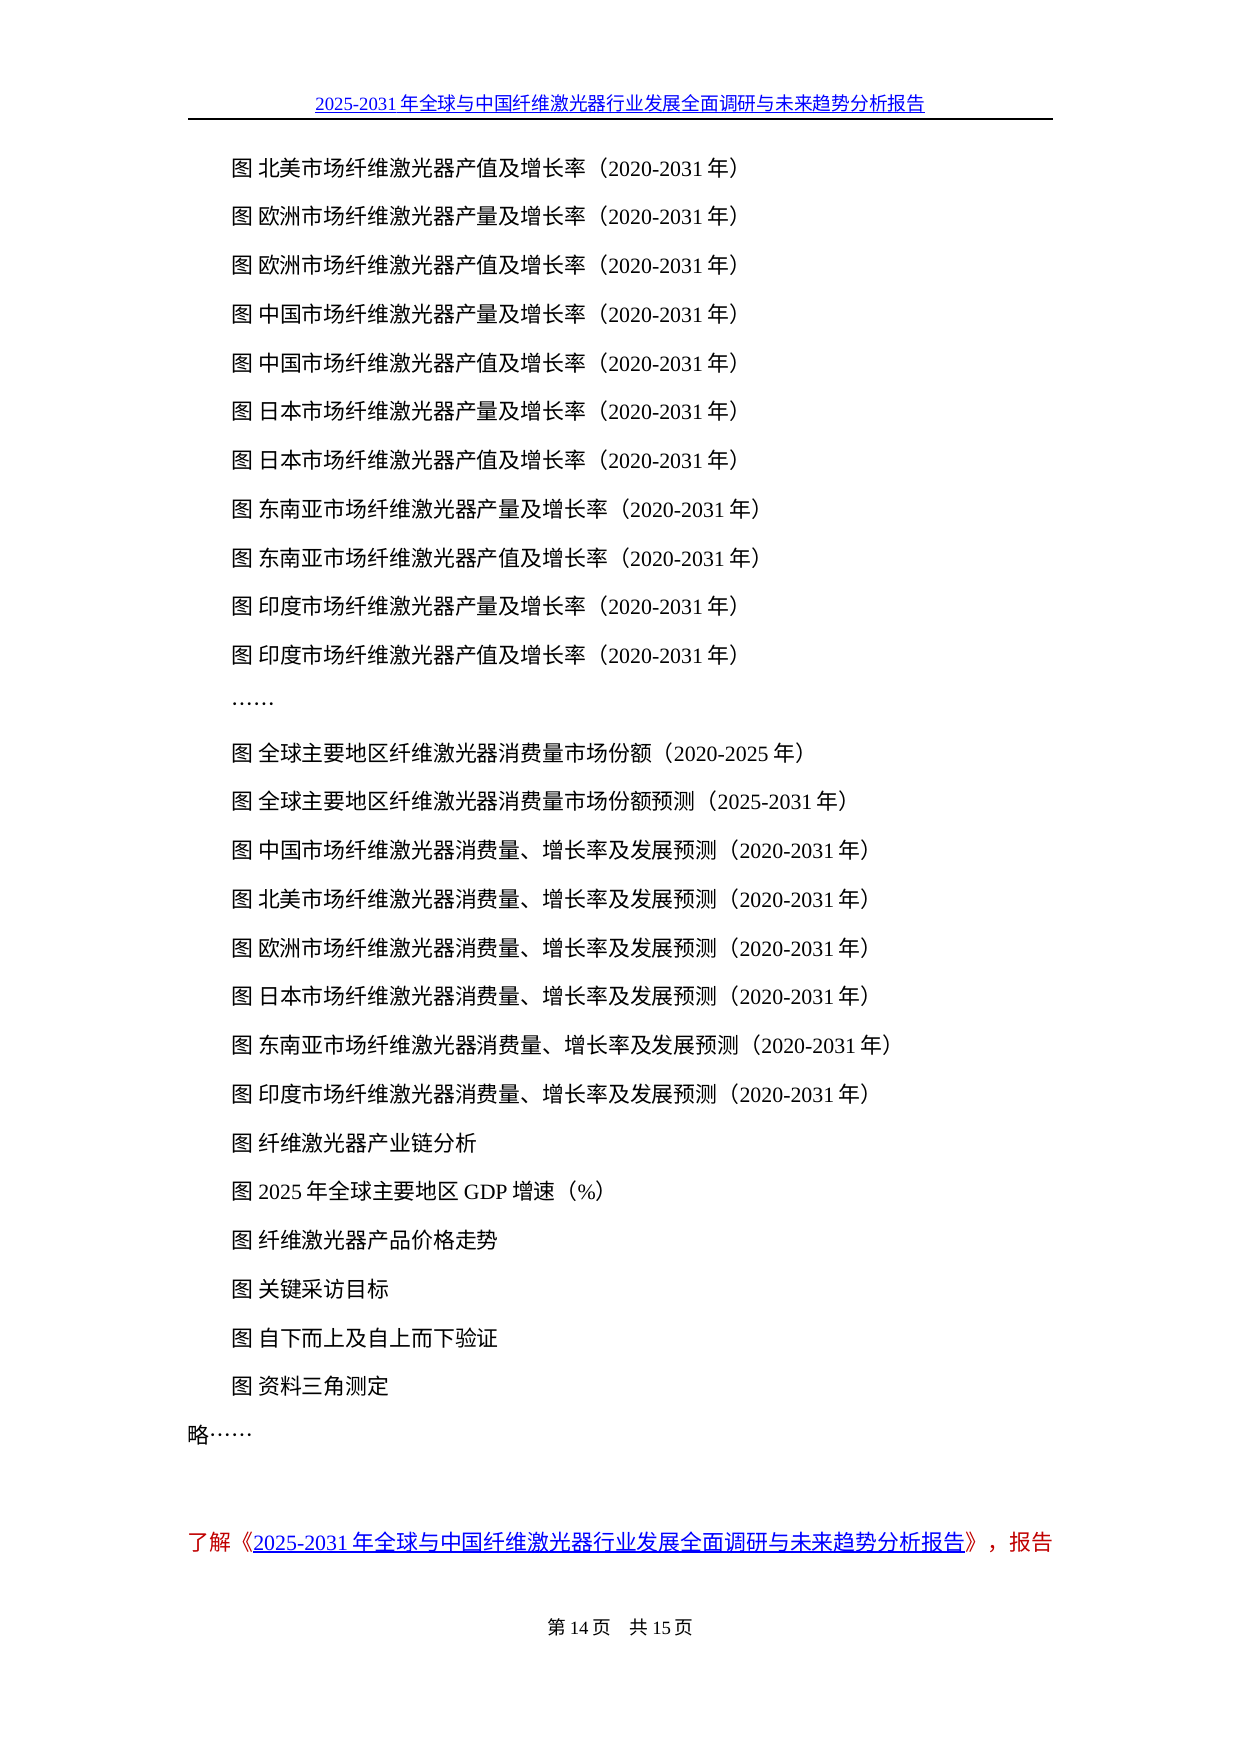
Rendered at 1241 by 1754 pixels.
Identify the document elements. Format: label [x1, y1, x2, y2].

text [187, 150, 1053, 1450]
text [187, 1524, 1053, 1557]
